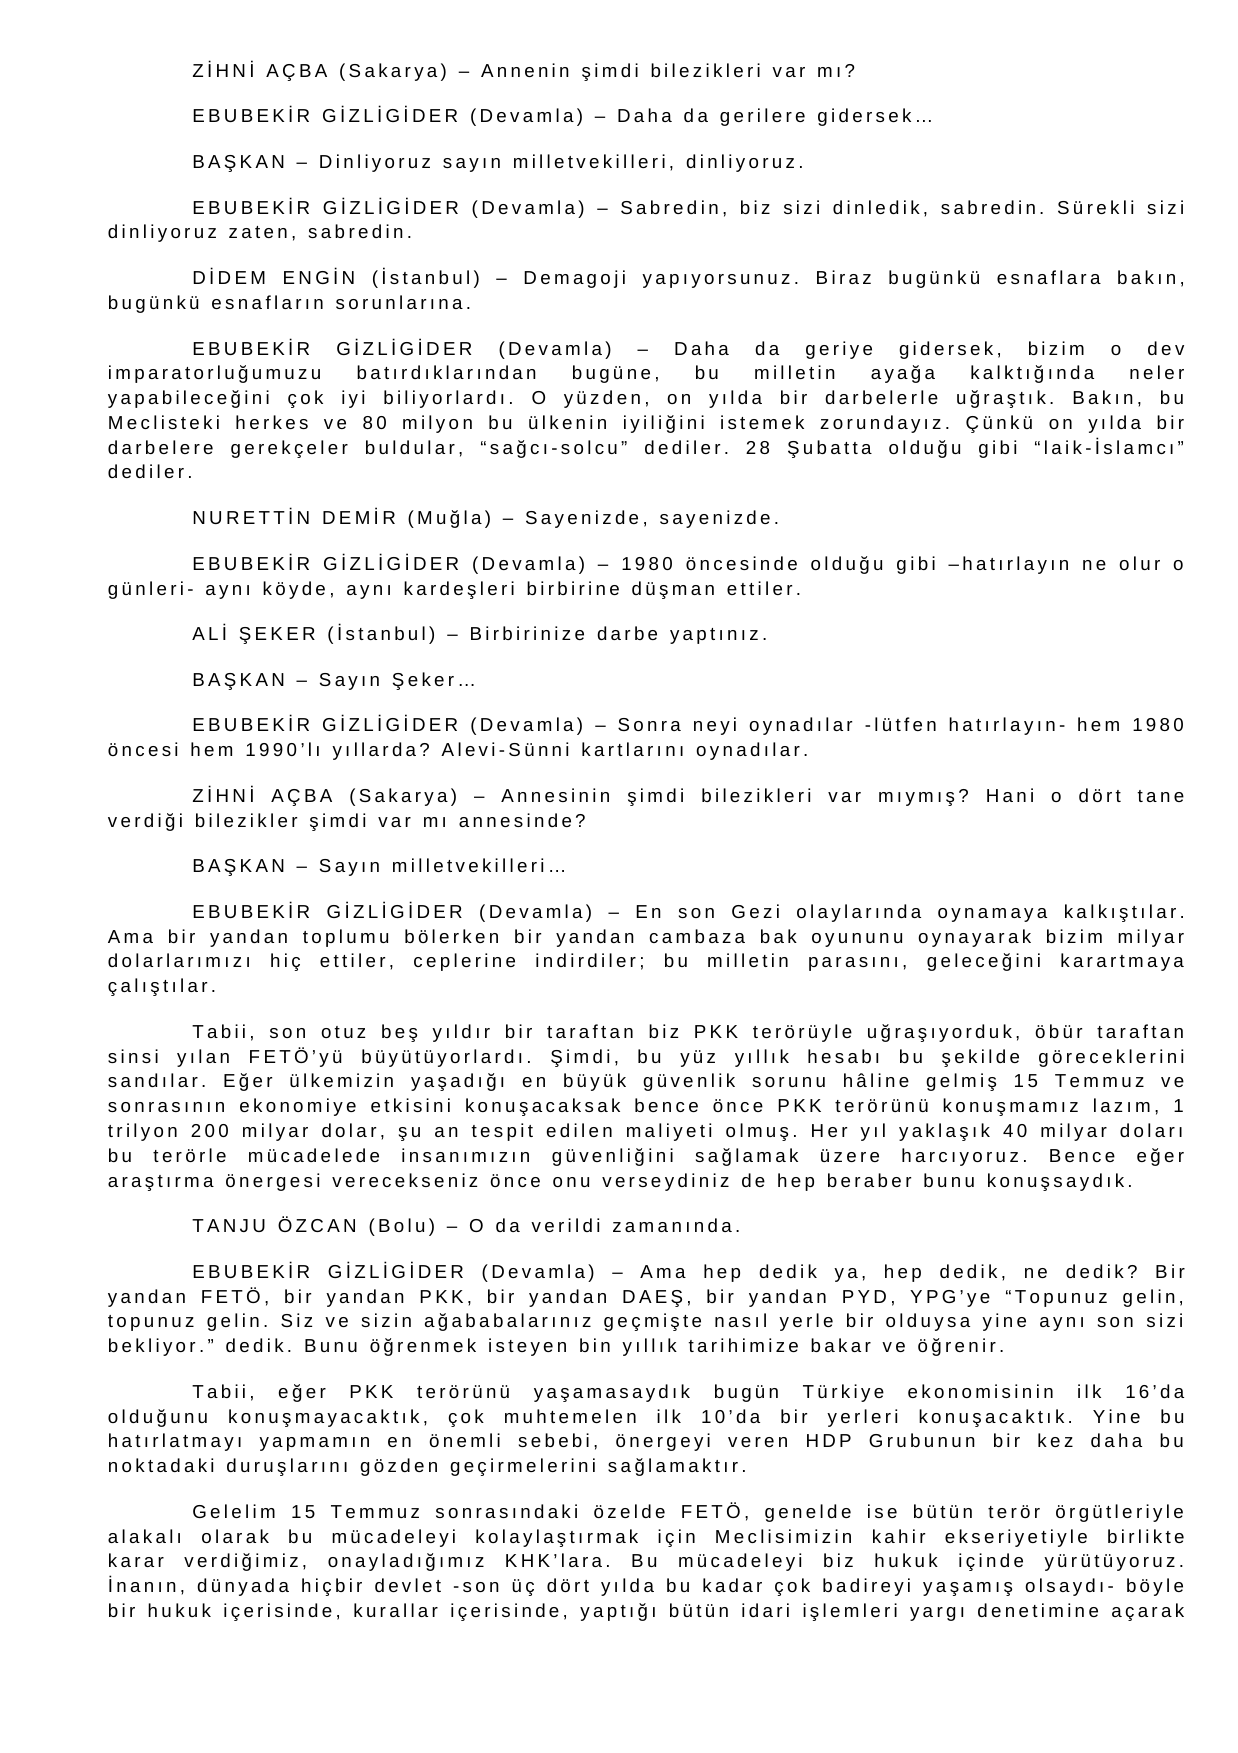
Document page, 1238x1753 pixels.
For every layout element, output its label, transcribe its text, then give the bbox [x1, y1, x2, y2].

text BAŞKAN – Sayın milletvekilleri… [108, 855, 1186, 877]
text EBUBEKİR GİZLİGİDER (Devamla) – En son Gezi olaylarında oynamaya kalkıştılar. Ama bir yandan toplumu bölerken bir yandan cambaza bak oyununu oynayarak bizim milyar dolarlarımızı hiç ettiler, ceplerine indirdiler; bu milletin parasını, geleceğini karartmaya çalıştılar. [108, 901, 1186, 997]
text Tabii, eğer PKK terörünü yaşamasaydık bugün Türkiye ekonomisinin ilk 16’da olduğunu konuşmayacaktık, çok muhtemelen ilk 10’da bir yerleri konuşacaktık. Yine bu hatırlatmayı yapmamın en önemli sebebi, önergeyi veren HDP Grubunun bir kez daha bu noktadaki duruşlarını gözden geçirmelerini sağlamaktır. [108, 1381, 1186, 1477]
text EBUBEKİR GİZLİGİDER (Devamla) – Daha da gerilere gidersek… [108, 105, 1186, 127]
text TANJU ÖZCAN (Bolu) – O da verildi zamanında. [108, 1215, 1186, 1237]
text ALİ ŞEKER (İstanbul) – Birbirinize darbe yaptınız. [108, 623, 1186, 644]
text NURETTİN DEMİR (Muğla) – Sayenizde, sayenizde. [108, 507, 1186, 528]
text BAŞKAN – Sayın Şeker… [108, 669, 1186, 690]
text BAŞKAN – Dinliyoruz sayın milletvekilleri, dinliyoruz. [108, 151, 1186, 172]
text EBUBEKİR GİZLİGİDER (Devamla) – Sonra neyi oynadılar -lütfen hatırlayın- hem 1980 öncesi hem 1990’lı yıllarda? Alevi-Sünni kartlarını oynadılar. [108, 714, 1186, 761]
text EBUBEKİR GİZLİGİDER (Devamla) – 1980 öncesinde olduğu gibi –hatırlayın ne olur o günleri- aynı köyde, aynı kardeşleri birbirine düşman ettiler. [108, 553, 1186, 599]
text EBUBEKİR GİZLİGİDER (Devamla) – Sabredin, biz sizi dinledik, sabredin. Sürekli sizi dinliyoruz zaten, sabredin. [108, 197, 1186, 243]
text Tabii, son otuz beş yıldır bir taraftan biz PKK terörüyle uğraşıyorduk, öbür taraftan sinsi yılan FETÖ’yü büyütüyorlardı. Şimdi, bu yüz yıllık hesabı bu şekilde göreceklerini sandılar. Eğer ülkemizin yaşadığı en büyük güvenlik sorunu hâline gelmiş 15 Temmuz ve sonrasının ekonomiye etkisini konuşacaksak bence önce PKK terörünü konuşmamız lazım, 1 trilyon 200 milyar dolar, şu an tespit edilen maliyeti olmuş. Her yıl yaklaşık 40 milyar doları bu terörle mücadelede insanımızın güvenliğini sağlamak üzere harcıyoruz. Bence eğer araştırma önergesi verecekseniz önce onu verseydiniz de hep beraber bunu konuşsaydık. [108, 1021, 1186, 1191]
text DİDEM ENGİN (İstanbul) – Demagoji yapıyorsunuz. Biraz bugünkü esnaflara bakın, bugünkü esnafların sorunlarına. [108, 267, 1186, 313]
text ZİHNİ AÇBA (Sakarya) – Annesinin şimdi bilezikleri var mıymış? Hani o dört tane verdiği bilezikler şimdi var mı annesinde? [108, 785, 1186, 831]
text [108, 1501, 1186, 1621]
text EBUBEKİR GİZLİGİDER (Devamla) – Ama hep dedik ya, hep dedik, ne dedik? Bir yandan FETÖ, bir yandan PKK, bir yandan DAEŞ, bir yandan PYD, YPG’ye “Topunuz gelin, topunuz gelin. Siz ve sizin ağababalarınız geçmişte nasıl yerle bir olduysa yine aynı son sizi bekliyor.” dedik. Bunu öğrenmek isteyen bin yıllık tarihimize bakar ve öğrenir. [108, 1261, 1186, 1357]
text EBUBEKİR GİZLİGİDER (Devamla) – Daha da geriye gidersek, bizim o dev imparatorluğumuzu batırdıklarından bugüne, bu milletin ayağa kalktığında neler yapabileceğini çok iyi biliyorlardı. O yüzden, on yılda bir darbelerle uğraştık. Bakın, bu Meclisteki herkes ve 80 milyon bu ülkenin iyiliğini istemek zorundayız. Çünkü on yılda bir darbelere gerekçeler buldular, “sağcı-solcu” dediler. 28 Şubatta olduğu gibi “laik-İslamcı” dediler. [108, 337, 1186, 483]
text ZİHNİ AÇBA (Sakarya) – Annenin şimdi bilezikleri var mı? [108, 60, 1186, 81]
